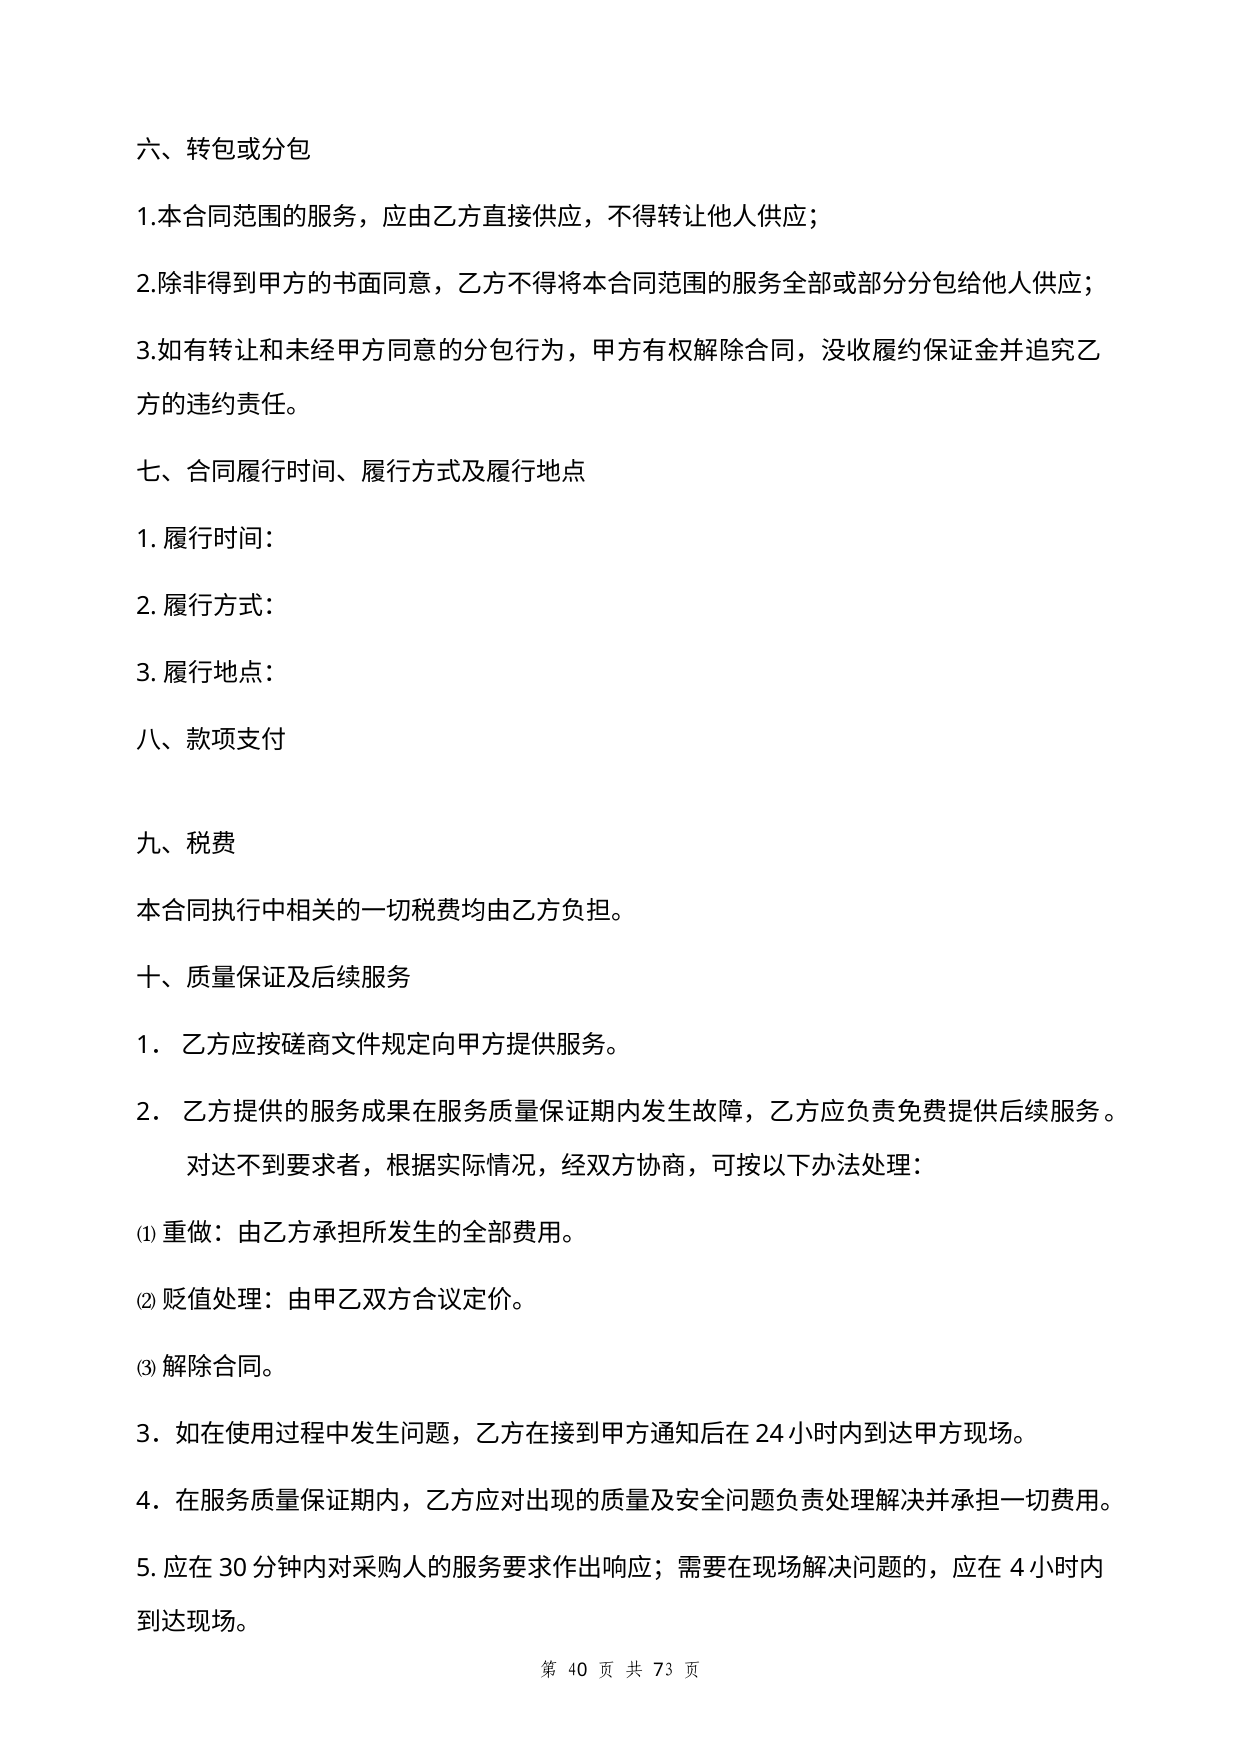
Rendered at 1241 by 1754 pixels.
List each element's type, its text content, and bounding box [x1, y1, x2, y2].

text 1.本合同范围的服务，应由乙方直接供应，不得转让他人供应； [136, 197, 1104, 233]
text ⑶解除合同。 [136, 1346, 1104, 1383]
text 八、款项支付 [136, 719, 1104, 756]
text 2． 乙方提供的服务成果在服务质量保证期内发生故障，乙方应负责免费提供后续服务。对达不到要求者，根据实际情况，经双方协商，可按以下办法处理： [136, 1091, 1104, 1182]
text 3.如有转让和未经甲方同意的分包行为，甲方有权解除合同，没收履约保证金并追究乙方的违约责任。 [136, 331, 1104, 421]
text 六、转包或分包 [136, 130, 1104, 166]
text 七、合同履行时间、履行方式及履行地点 [136, 452, 1104, 488]
text 2.除非得到甲方的书面同意，乙方不得将本合同范围的服务全部或部分分包给他人供应； [136, 264, 1104, 300]
text 3．如在使用过程中发生问题，乙方在接到甲方通知后在24小时内到达甲方现场。 [136, 1413, 1104, 1449]
text ⑵贬值处理：由甲乙双方合议定价。 [136, 1279, 1104, 1316]
text 1． 乙方应按磋商文件规定向甲方提供服务。 [136, 1024, 1104, 1061]
text 2. 履行方式： [136, 586, 1104, 622]
text 十、质量保证及后续服务 [136, 958, 1104, 994]
text 4．在服务质量保证期内，乙方应对出现的质量及安全问题负责处理解决并承担一切费用。 [136, 1480, 1104, 1516]
text 本合同执行中相关的一切税费均由乙方负担。 [136, 891, 1104, 927]
text 1. 履行时间： [136, 519, 1104, 555]
text 九、税费 [136, 824, 1104, 860]
text 5. 应在30分钟内对采购人的服务要求作出响应；需要在现场解决问题的，应在4小时内到达现场。 [136, 1547, 1104, 1638]
text ⑴重做：由乙方承担所发生的全部费用。 [136, 1213, 1104, 1249]
text 3. 履行地点： [136, 652, 1104, 689]
